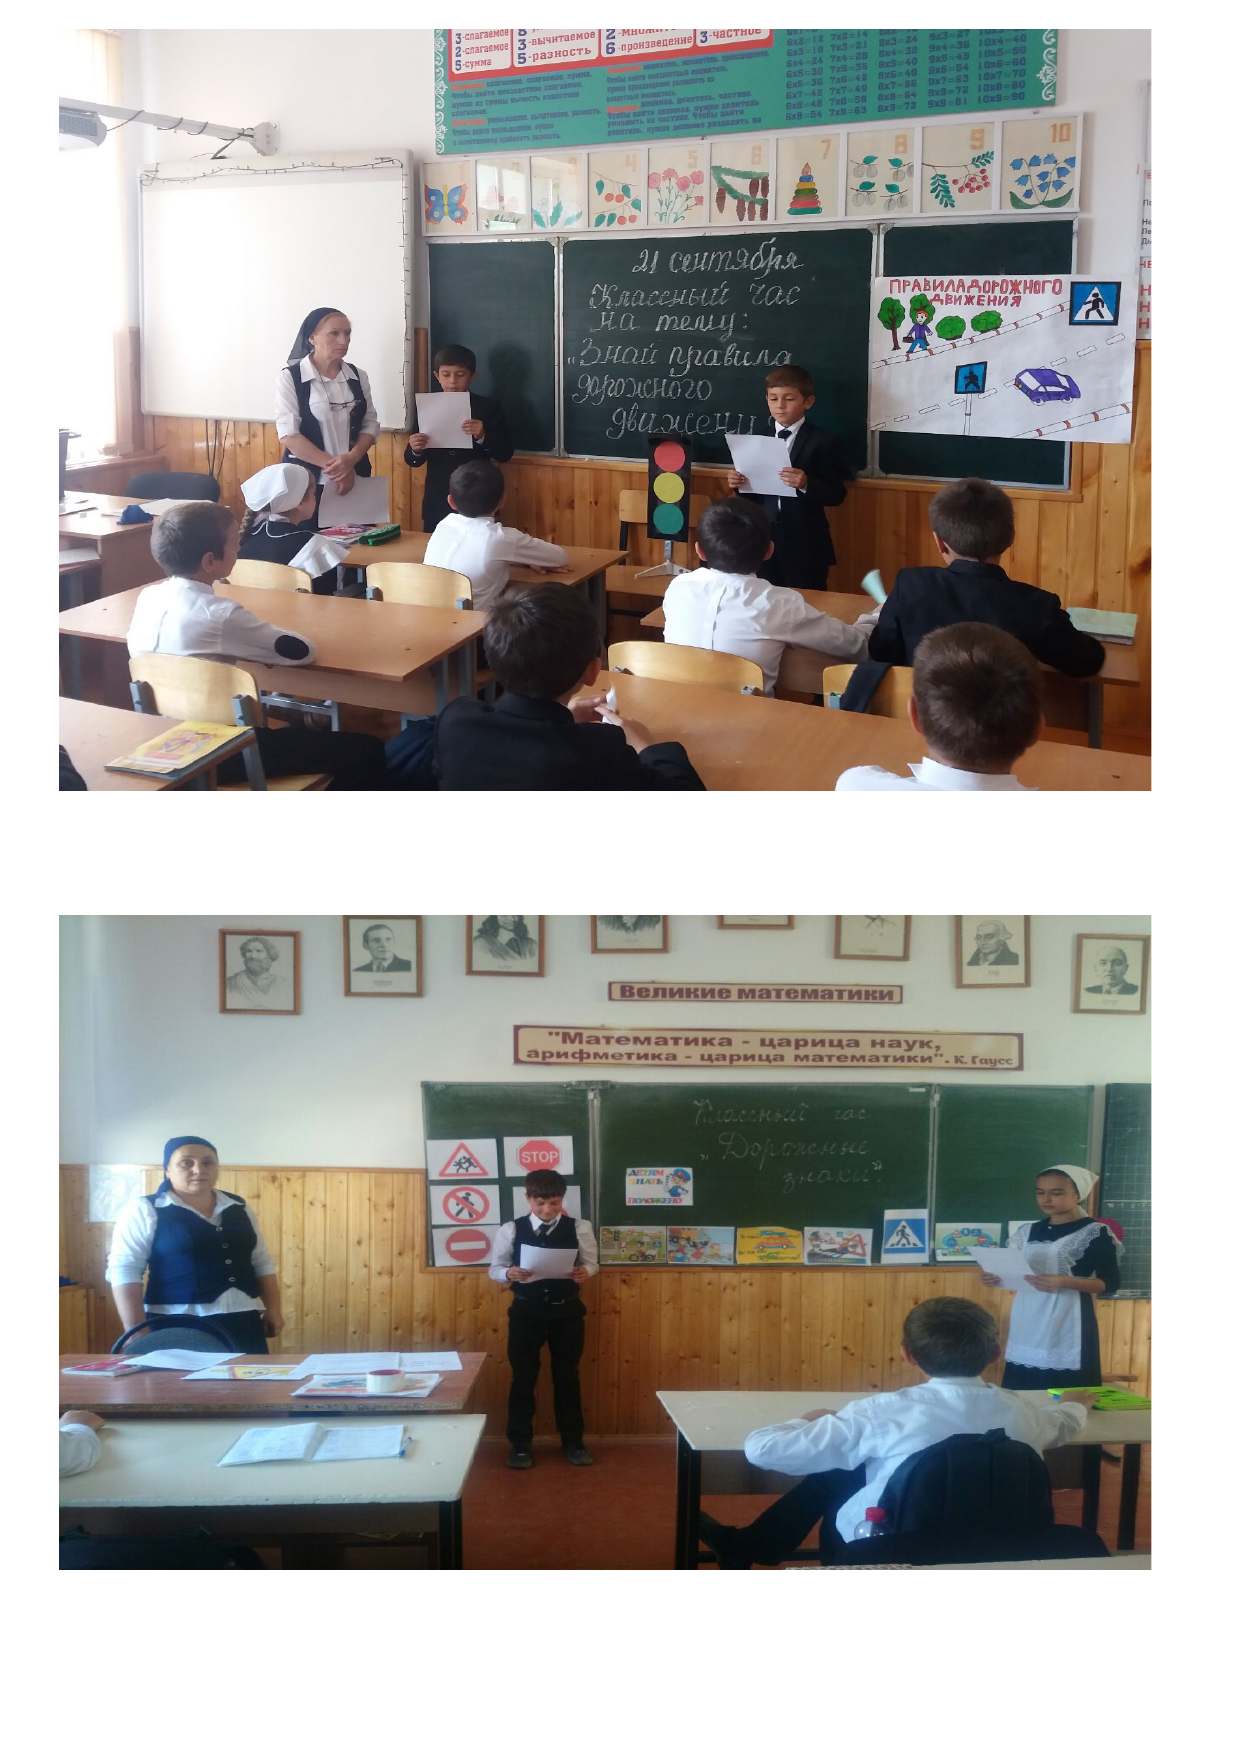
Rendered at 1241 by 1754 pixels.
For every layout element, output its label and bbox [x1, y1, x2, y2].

picture [59, 915, 1152, 1570]
picture [59, 29, 1152, 791]
